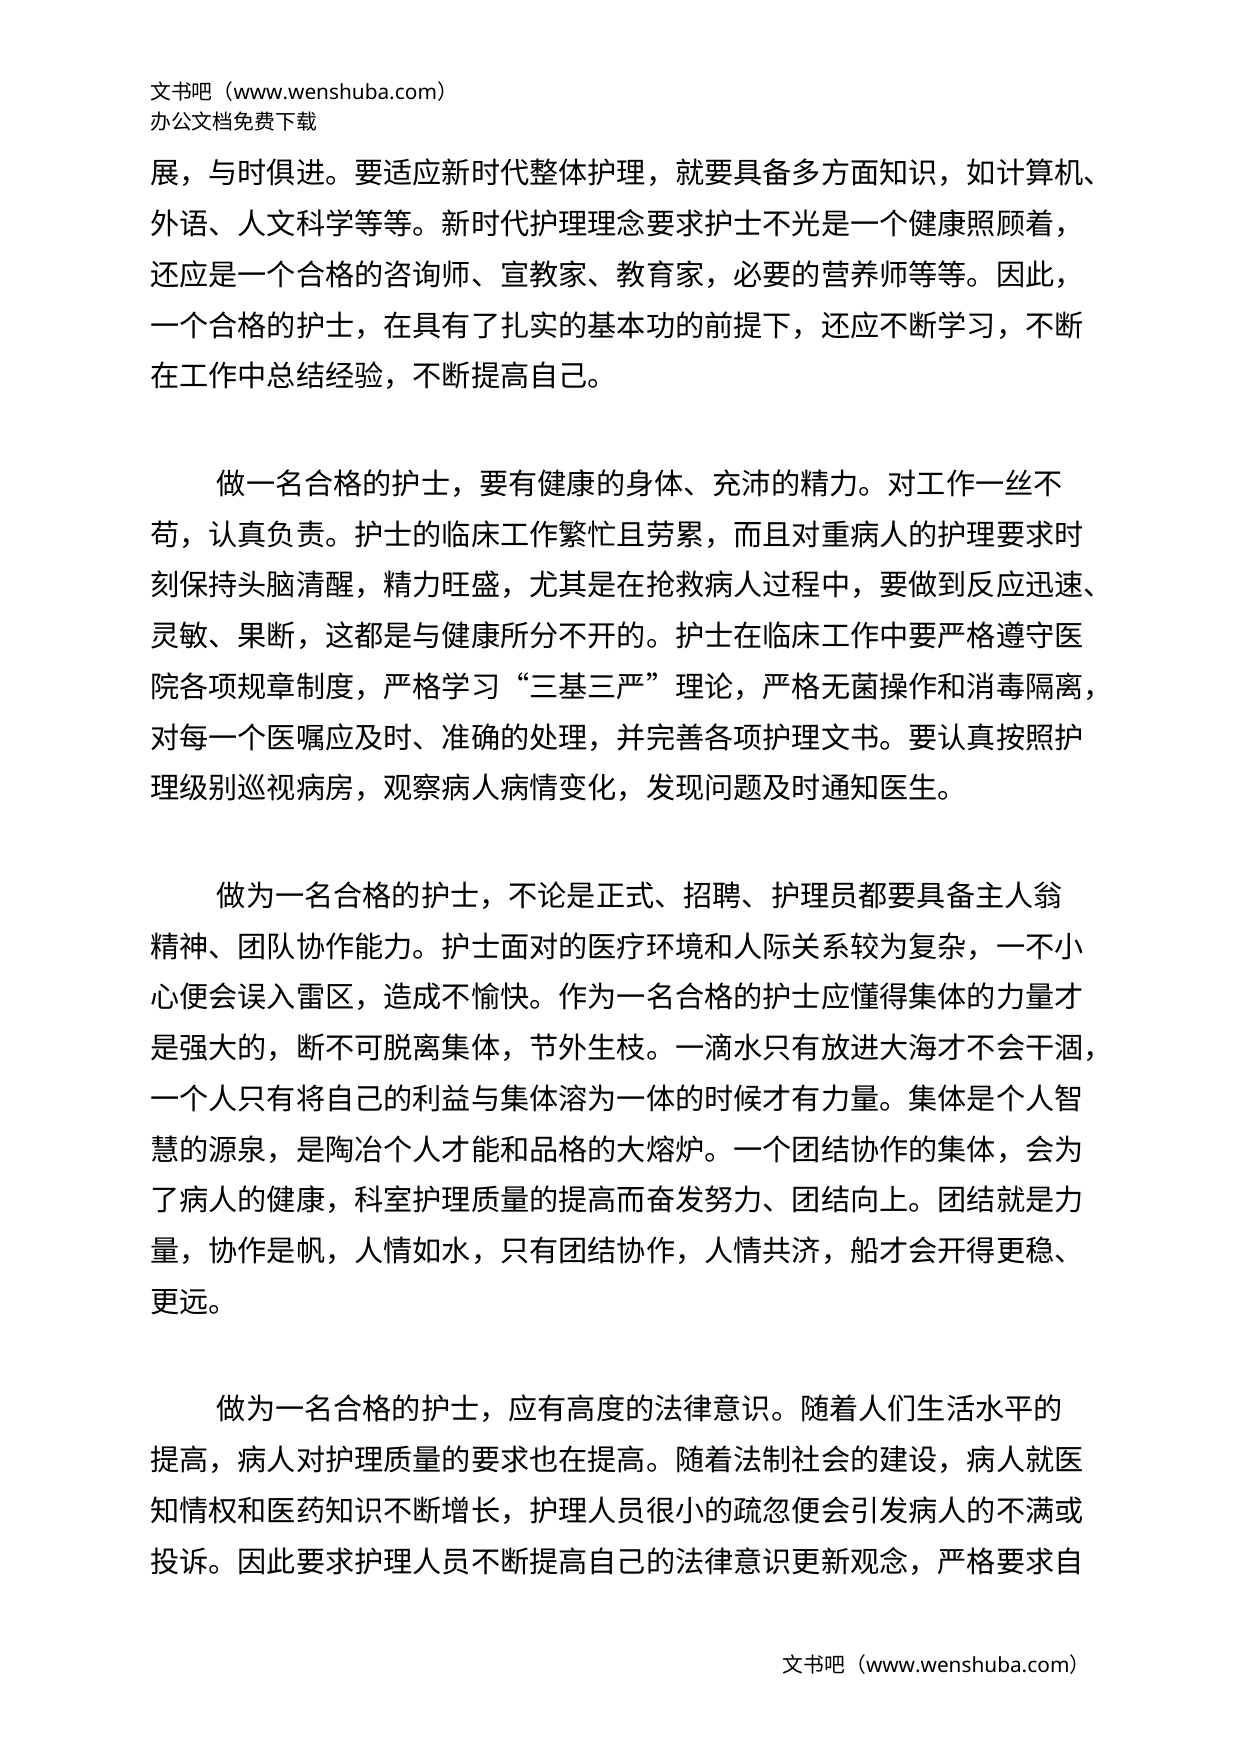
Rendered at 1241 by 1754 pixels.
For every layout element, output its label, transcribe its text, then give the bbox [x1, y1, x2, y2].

text 做为一名合格的护士，不论是正式、招聘、护理员都要具备主人翁精神、团队协作能力。护士面对的医疗环境和人际关系较为复杂，一不小心便会误入雷区，造成不愉快。作为一名合格的护士应懂得集体的力量才是强大的，断不可脱离集体，节外生枝。一滴水只有放进大海才不会干涸，一个人只有将自己的利益与集体溶为一体的时候才有力量。集体是个人智慧的源泉，是陶冶个人才能和品格的大熔炉。一个团结协作的集体，会为了病人的健康，科室护理质量的提高而奋发努力、团结向上。团结就是力量，协作是帆，人情如水，只有团结协作，人情共济，船才会开得更稳、更远。 [150, 872, 1090, 1321]
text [150, 150, 1090, 395]
text 做一名合格的护士，要有健康的身体、充沛的精力。对工作一丝不苟，认真负责。护士的临床工作繁忙且劳累，而且对重病人的护理要求时刻保持头脑清醒，精力旺盛，尤其是在抢救病人过程中，要做到反应迅速、灵敏、果断，这都是与健康所分不开的。护士在临床工作中要严格遵守医院各项规章制度，严格学习“三基三严”理论，严格无菌操作和消毒隔离，对每一个医嘱应及时、准确的处理，并完善各项护理文书。要认真按照护理级别巡视病房，观察病人病情变化，发现问题及时通知医生。 [150, 461, 1090, 807]
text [150, 1386, 1090, 1580]
